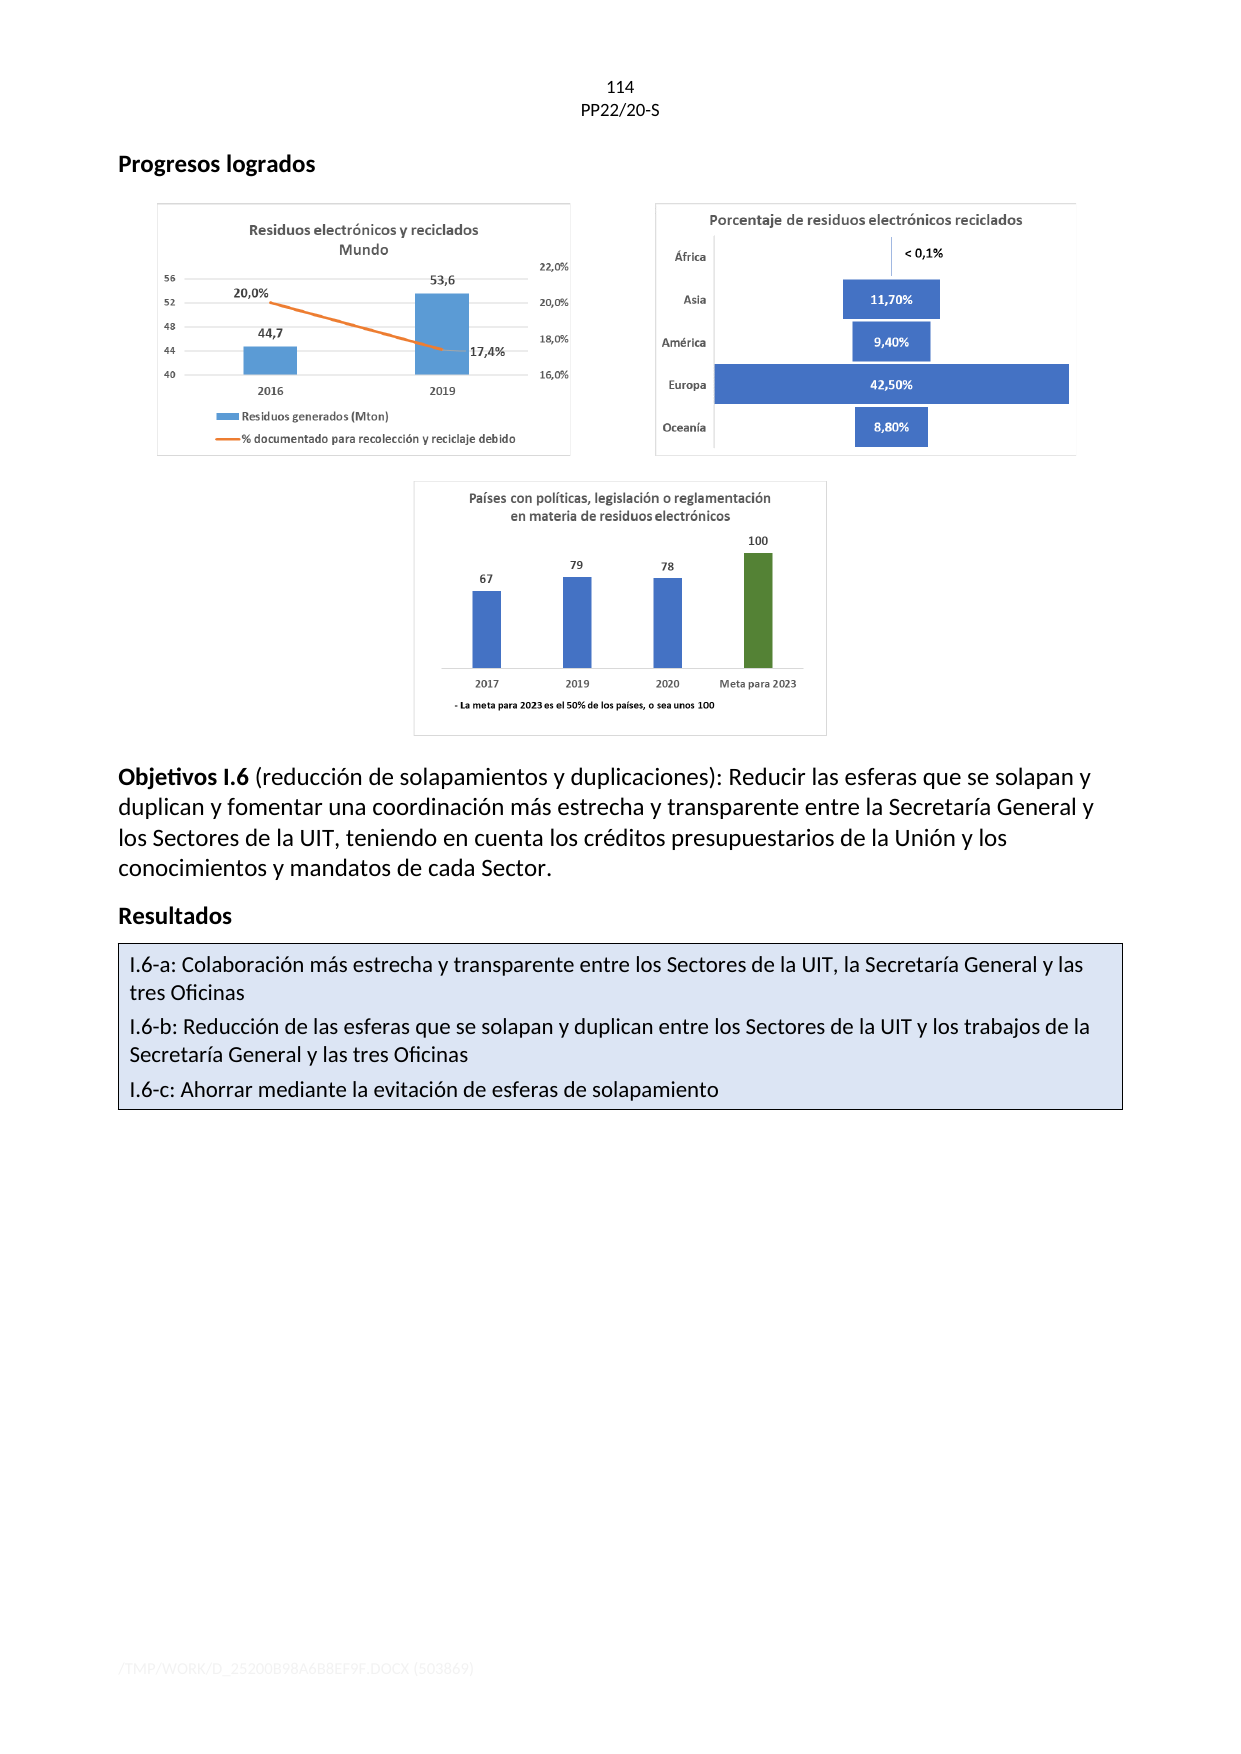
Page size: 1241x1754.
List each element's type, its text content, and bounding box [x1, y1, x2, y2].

table_header [609, 191, 1122, 468]
subtitle Progresos logrados [118, 148, 1122, 178]
picture [655, 203, 1077, 456]
picture [413, 481, 827, 736]
table_header I.6-a: Colaboración más estrecha y transparente entre los Sectores de la UIT, la Secretaría General y las tres Oficinas I.6-b: Reducción de las esferas que se solapan y duplican entre los Sectores de la UIT y los trabajos de la Secretaría General y las tres Oficinas I.6-c: Ahorrar mediante la evitación de esferas de solapamiento [119, 944, 1122, 1109]
subtitle Resultados [118, 900, 1122, 930]
table_cell [118, 469, 1122, 748]
text Objetivos I.6 (reducción de solapamientos y duplicaciones): Reducir las esferas que se solapan y duplican y fomentar una coordinación más estrecha y transparente entre la Secretaría General y los Sectores de la UIT, teniendo en cuenta los créditos presupuestarios de la Unión y los conocimientos y mandatos de cada Sector. [118, 761, 1122, 883]
table_header [118, 191, 609, 468]
picture [157, 203, 571, 456]
